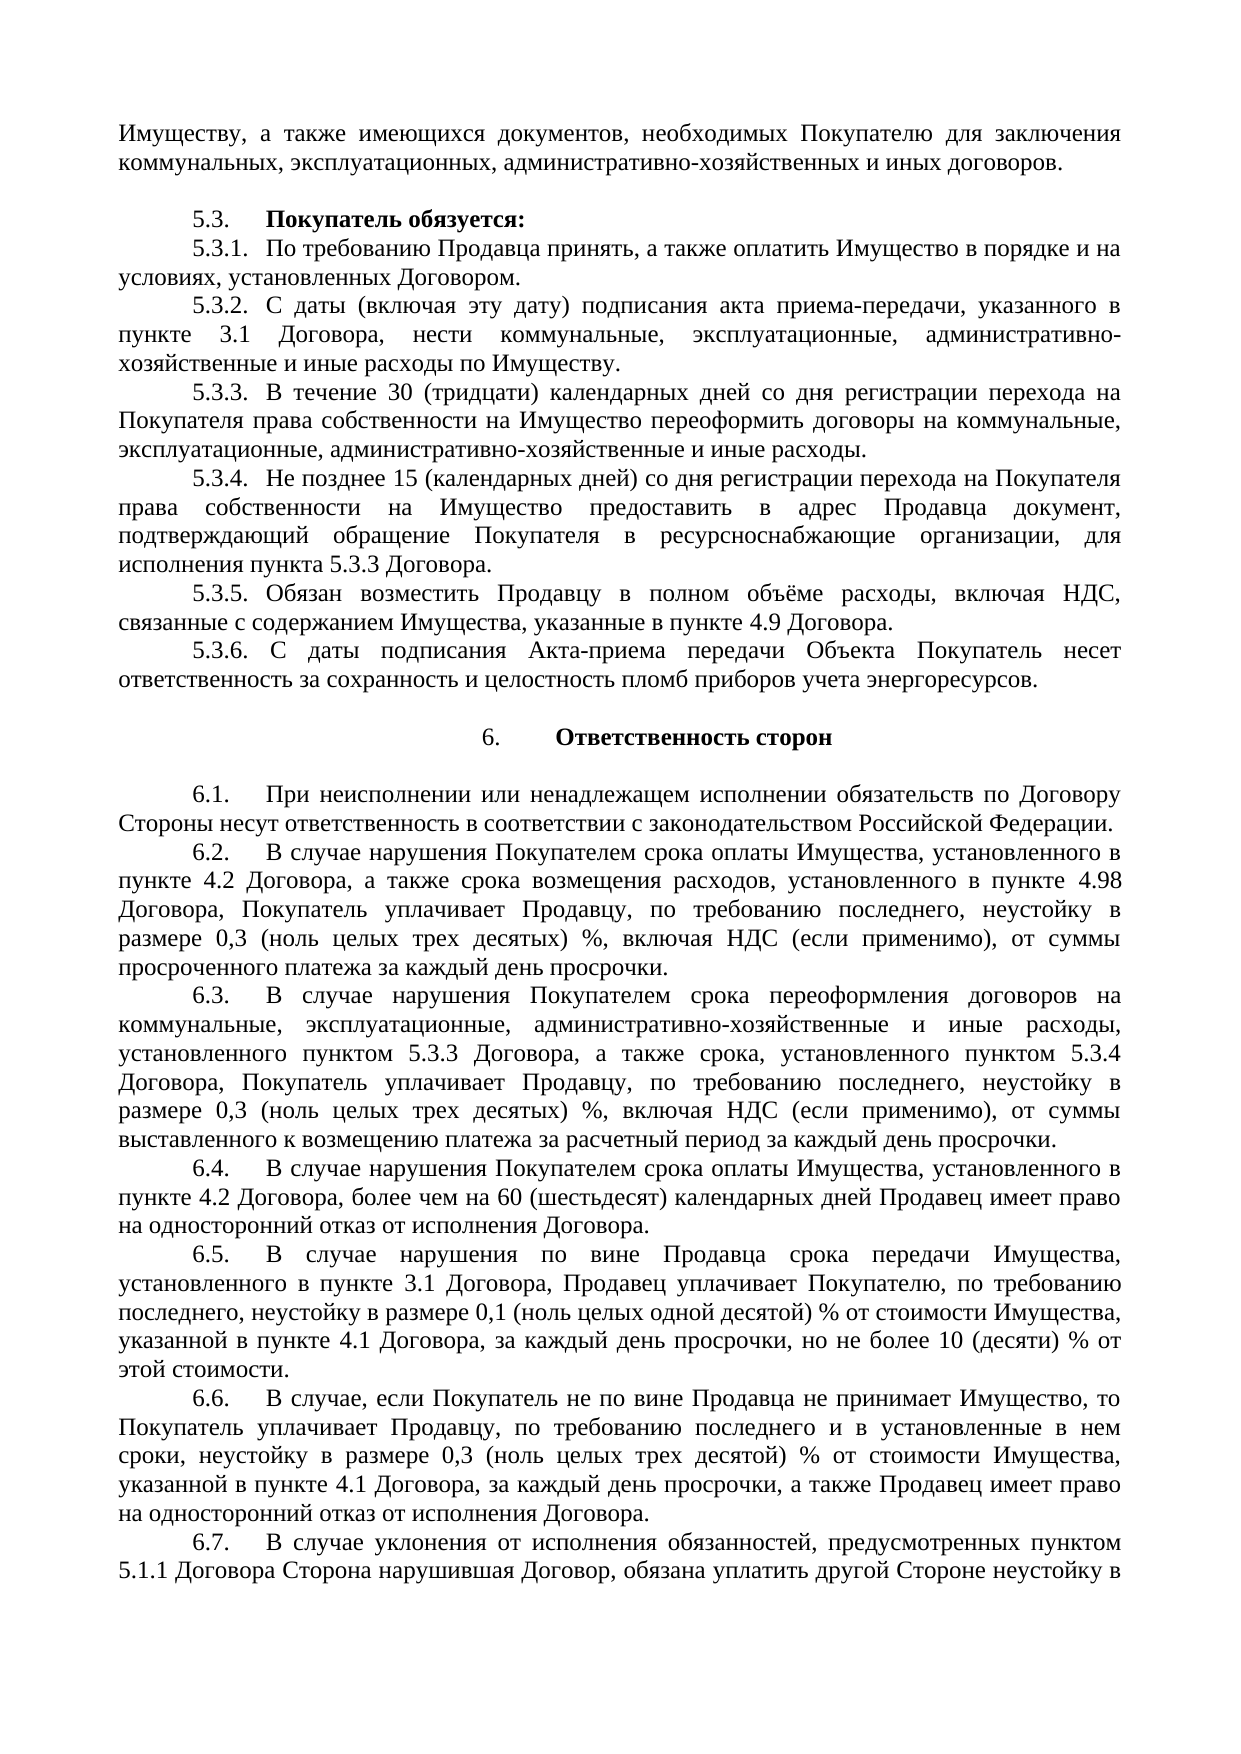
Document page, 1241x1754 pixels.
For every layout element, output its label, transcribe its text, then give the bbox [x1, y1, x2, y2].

list Не позднее 15 (календарных дней) со дня регистрации перехода на Покупателя права собственности на Имущество предоставить в адрес Продавца документ, подтверждающий обращение Покупателя в ресурсноснабжающие организации, для исполнения пункта 5.3.3 Договора. [118, 463, 1122, 578]
list Обязан возместить Продавцу в полном объёме расходы, включая НДС, связанные с содержанием Имущества, указанные в пункте 4.9 Договора. [118, 578, 1122, 636]
list 5.3.6. С даты подписания Акта-приема передачи Объекта Покупатель несет ответственность за сохранность и целостность пломб приборов учета энергоресурсов. [118, 636, 1122, 693]
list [118, 1527, 1122, 1584]
list В случае, если Покупатель не по вине Продавца не принимает Имущество, то Покупатель уплачивает Продавцу, по требованию последнего и в установленные в нем сроки, неустойку в размере 0,3 (ноль целых трех десятой) % от стоимости Имущества, указанной в пункте 4.1 Договора, за каждый день просрочки, а также Продавец имеет право на односторонний отказ от исполнения Договора. [118, 1383, 1122, 1527]
list При неисполнении или ненадлежащем исполнении обязательств по Договору Стороны несут ответственность в соответствии с законодательством Российской Федерации. [118, 779, 1122, 837]
list В течение 30 (тридцати) календарных дней со дня регистрации перехода на Покупателя права собственности на Имущество переоформить договоры на коммунальные, эксплуатационные, административно-хозяйственные и иные расходы. [118, 377, 1122, 463]
list Покупатель обязуется: [118, 204, 1122, 233]
list В случае нарушения Покупателем срока оплаты Имущества, установленного в пункте 4.2 Договора, более чем на 60 (шестьдесят) календарных дней Продавец имеет право на односторонний отказ от исполнения Договора. [118, 1153, 1122, 1239]
list Ответственность сторон [118, 722, 1122, 751]
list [118, 118, 1122, 176]
list В случае нарушения Покупателем срока оплаты Имущества, установленного в пункте 4.2 Договора, а также срока возмещения расходов, установленного в пункте 4.8 Договора, Покупатель уплачивает Продавцу, по требованию последнего, неустойку в размере 0,3 (ноль целых трех десятых) %, включая НДС (если применимо), от суммы просроченного платежа за каждый день просрочки. [118, 837, 1122, 981]
list В случае нарушения Покупателем срока переоформления договоров на коммунальные, эксплуатационные, административно-хозяйственные и иные расходы, установленного пунктом 5.3.3 Договора, а также срока, установленного пунктом 5.3.4 Договора, Покупатель уплачивает Продавцу, по требованию последнего, неустойку в размере 0,3 (ноль целых трех десятых) %, включая НДС (если применимо), от суммы выставленного к возмещению платежа за расчетный период за каждый день просрочки. [118, 981, 1122, 1153]
list С даты (включая эту дату) подписания акта приема-передачи, указанного в пункте 3.1 Договора, нести коммунальные, эксплуатационные, административно-хозяйственные и иные расходы по Имуществу. [118, 291, 1122, 377]
list По требованию Продавца принять, а также оплатить Имущество в порядке и на условиях, установленных Договором. [118, 233, 1122, 291]
list В случае нарушения по вине Продавца срока передачи Имущества, установленного в пункте 3.1 Договора, Продавец уплачивает Покупателю, по требованию последнего, неустойку в размере 0,1 (ноль целых одной десятой) % от стоимости Имущества, указанной в пункте 4.1 Договора, за каждый день просрочки, но не более 10 (десяти) % от этой стоимости. [118, 1239, 1122, 1383]
